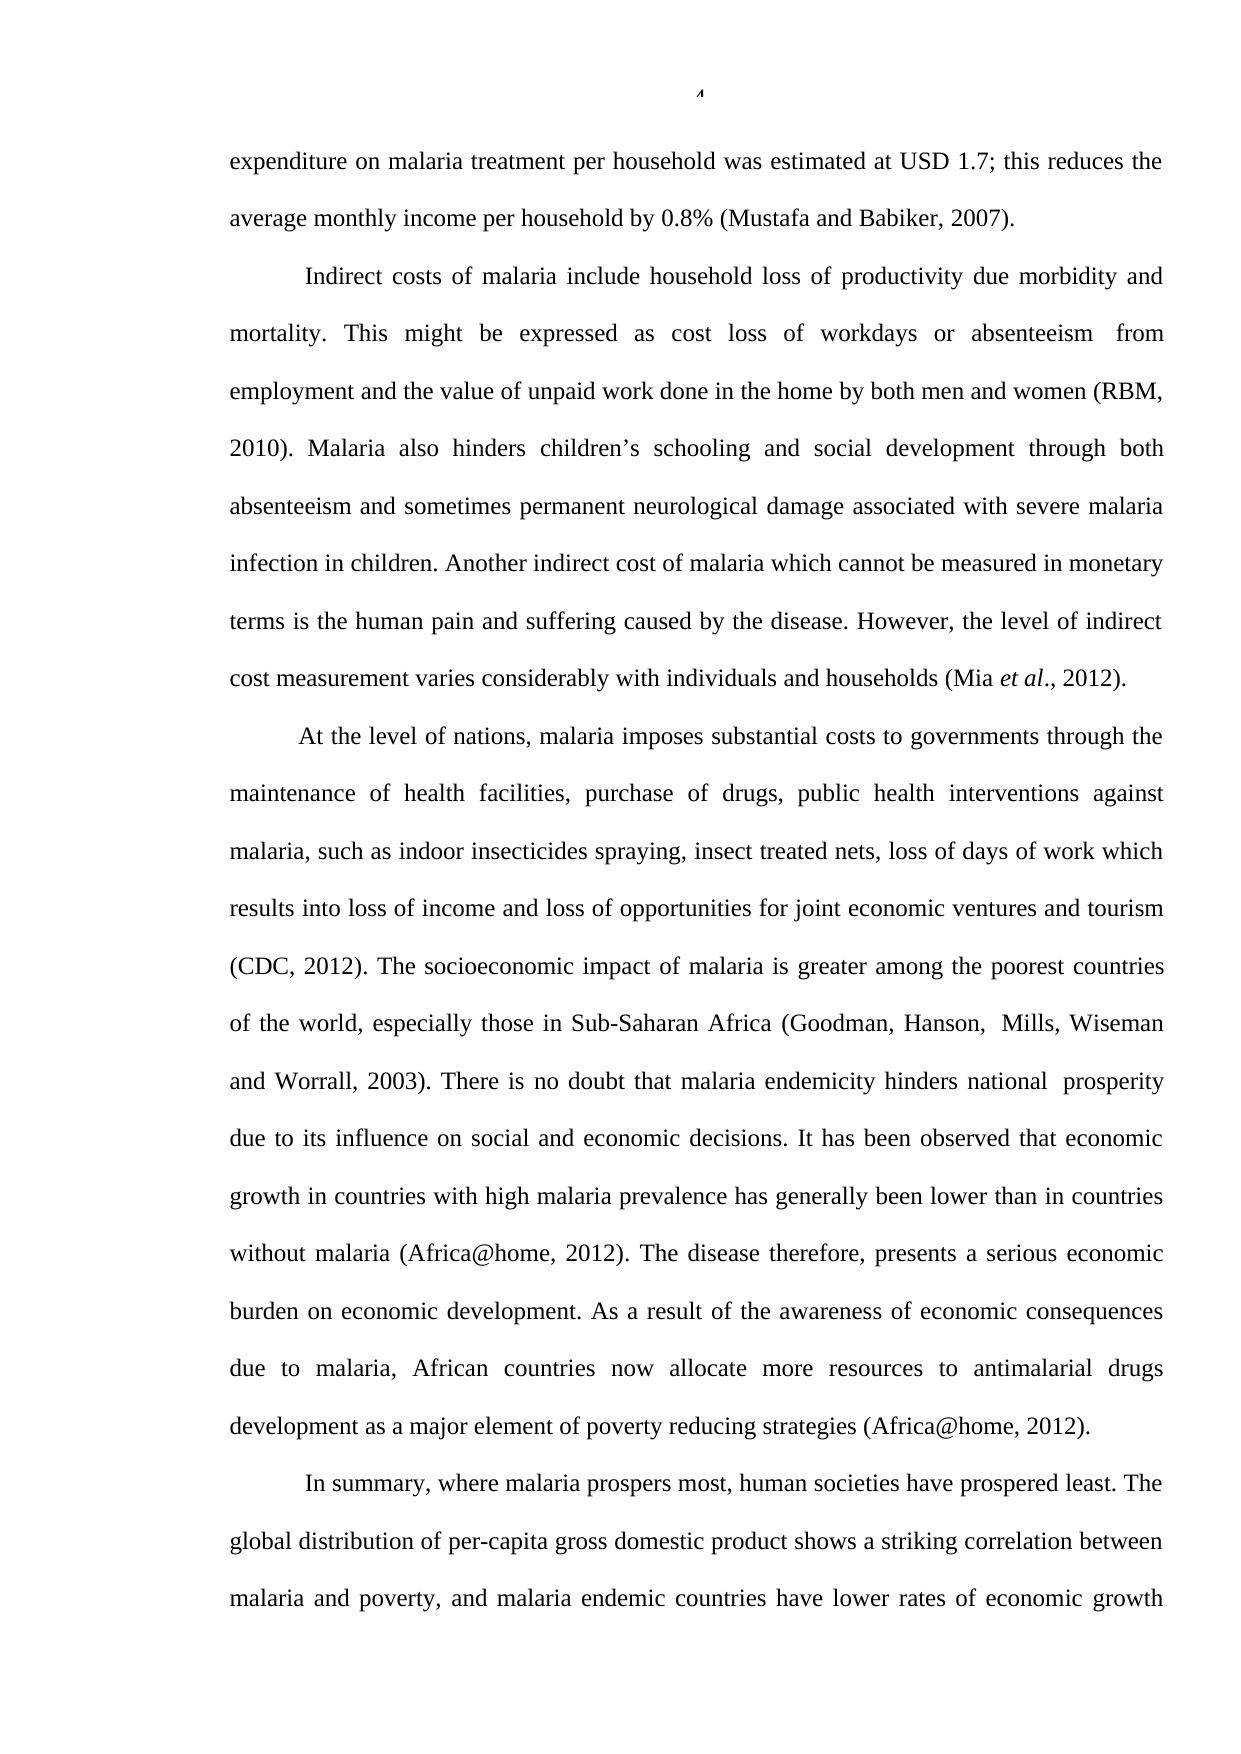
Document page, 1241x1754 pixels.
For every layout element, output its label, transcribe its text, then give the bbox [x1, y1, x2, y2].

text In summary, where malaria prospers most, human societies have prospered least. The global distribution of per-capita gross domestic product shows a striking correlation between malaria and poverty, and malaria endemic countries have lower rates of economic growth [229, 1468, 1164, 1612]
text Indirect costs of malaria include household loss of productivity due morbidity and mortality. This might be expressed as cost loss of workdays or absenteeism from employment and the value of unpaid work done in the home by both men and women (RBM, 2010). Malaria also hinders children’s schooling and social development through both absenteeism and sometimes permanent neurological damage associated with severe malaria infection in children. Another indirect cost of malaria which cannot be measured in monetary terms is the human pain and suffering caused by the disease. However, the level of indirect cost measurement varies considerably with individuals and households (Mia et al., 2012). [229, 261, 1164, 692]
text expenditure on malaria treatment per household was estimated at USD 1.7; this reduces the average monthly income per household by 0.8% (Mustafa and Babiker, 2007). [229, 146, 1163, 232]
text At the level of nations, malaria imposes substantial costs to governments through the maintenance of health facilities, purchase of drugs, public health interventions against malaria, such as indoor insecticides spraying, insect treated nets, loss of days of work which results into loss of income and loss of opportunities for joint economic ventures and tourism (CDC, 2012). The socioeconomic impact of malaria is greater among the poorest countries of the world, especially those in Sub-Saharan Africa (Goodman, Hanson, Mills, Wiseman and Worrall, 2003). There is no doubt that malaria endemicity hinders national prosperity due to its influence on social and economic decisions. It has been observed that economic growth in countries with high malaria prevalence has generally been lower than in countries without malaria (Africa@home, 2012). The disease therefore, presents a serious economic burden on economic development. As a result of the awareness of economic consequences due to malaria, African countries now allocate more resources to antimalarial drugs development as a major element of poverty reducing strategies (Africa@home, 2012). [229, 721, 1164, 1440]
